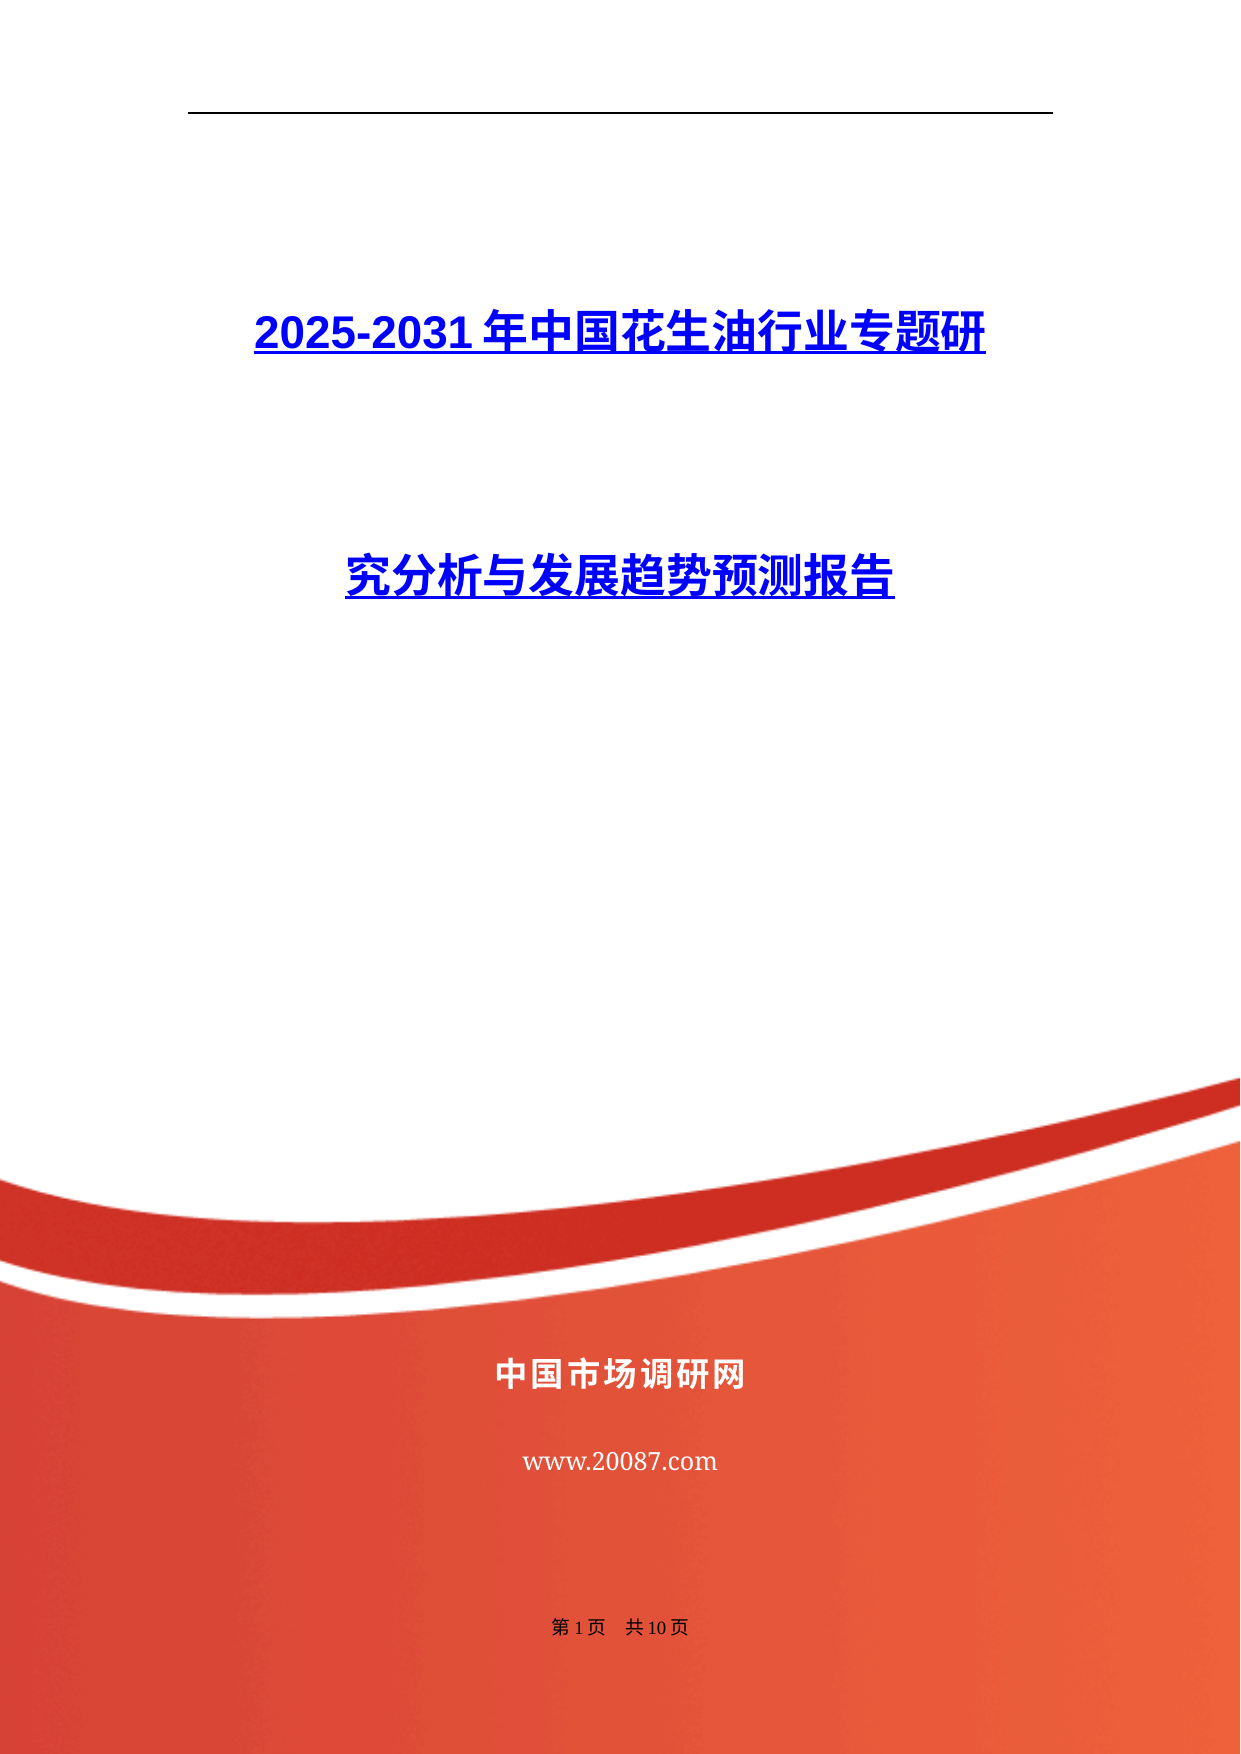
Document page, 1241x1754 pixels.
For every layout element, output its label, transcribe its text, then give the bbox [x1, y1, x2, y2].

subtitle 中国市场调研网 [187, 1339, 1053, 1404]
text www.20087.com [187, 1428, 1053, 1493]
table_header 2025-2031年中国花生油行业专题研究分析与发展趋势预测报告 [188, 207, 1053, 773]
picture [0, 1006, 1241, 1754]
